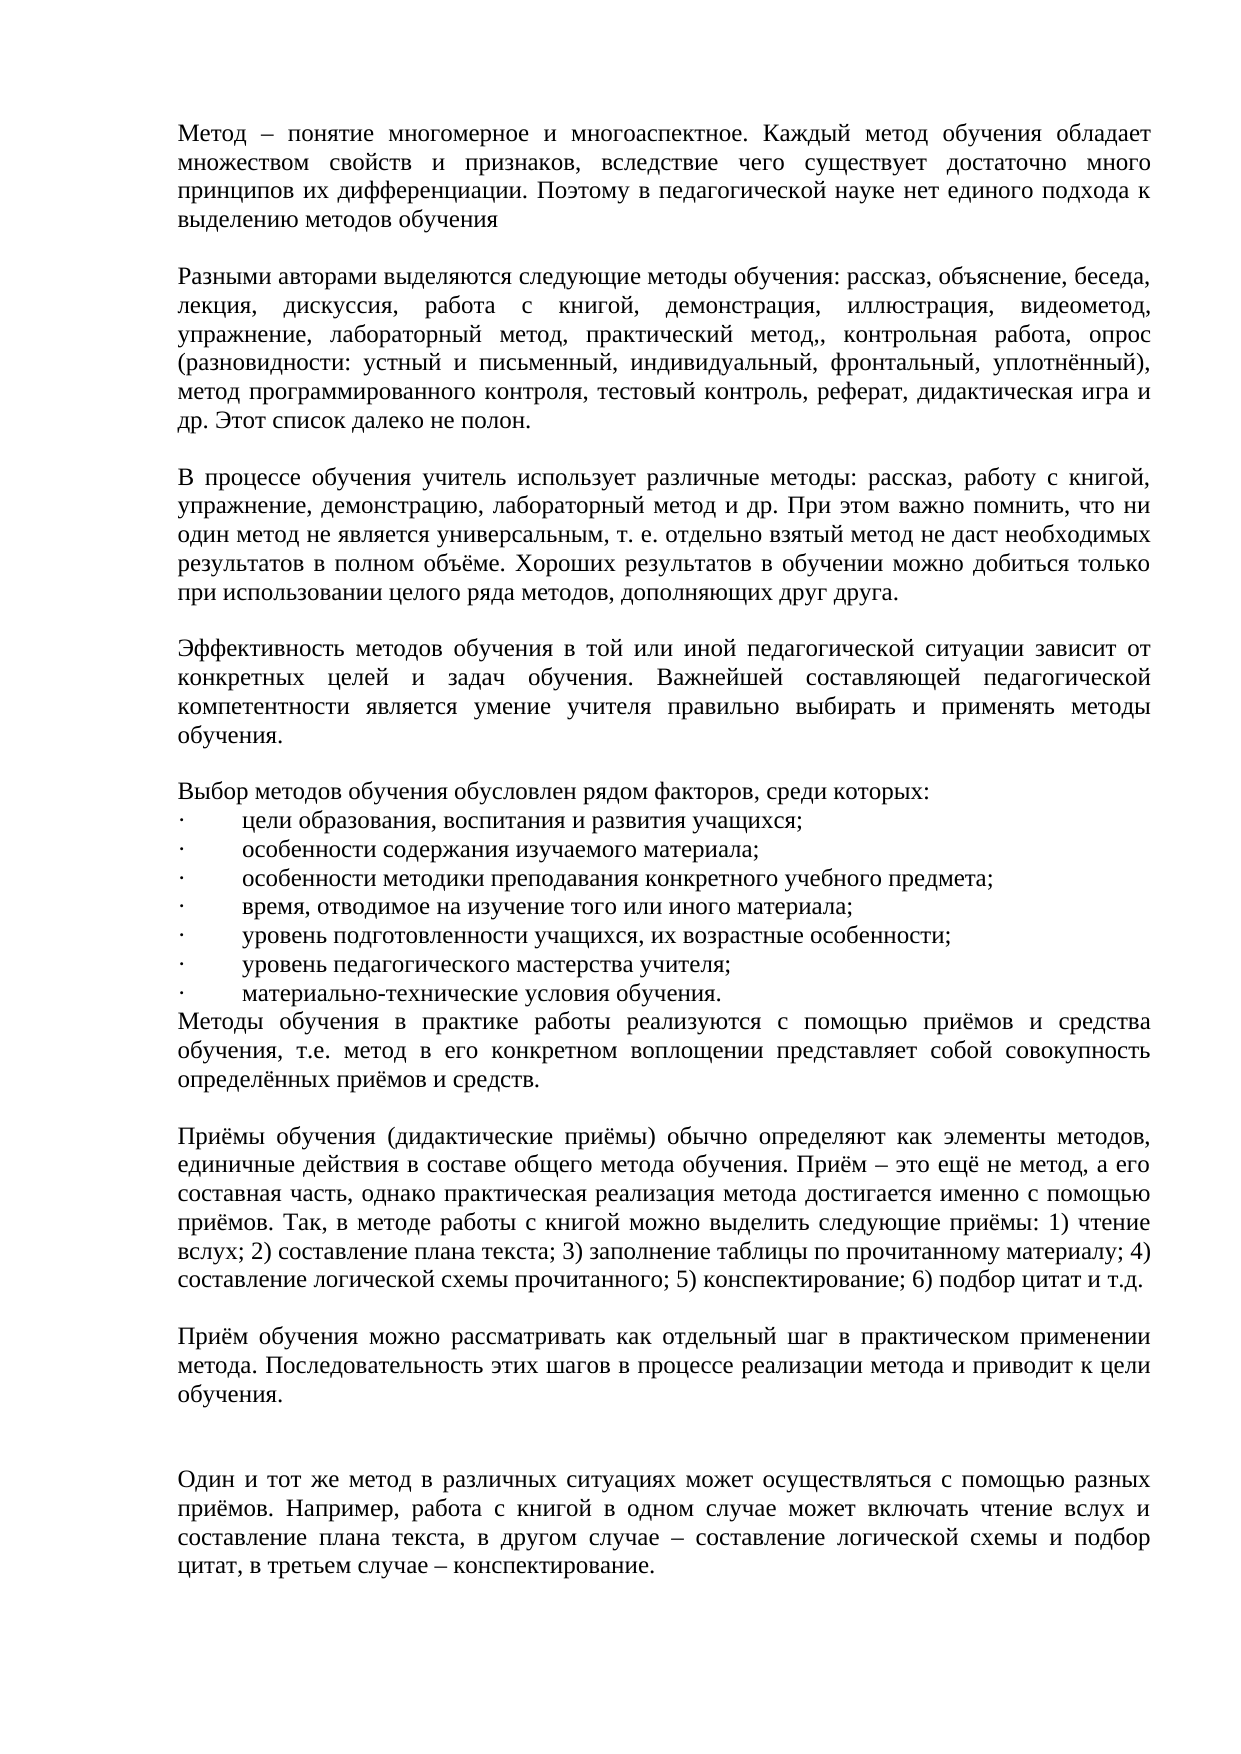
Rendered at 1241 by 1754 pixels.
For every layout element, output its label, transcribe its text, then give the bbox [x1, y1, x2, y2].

text · материально-технические условия обучения. [177, 978, 1152, 1006]
text · особенности содержания изучаемого материала; [177, 834, 1152, 863]
text · цели образования, воспитания и развития учащихся; [177, 805, 1152, 834]
text · время, отводимое на изучение того или иного материала; [177, 891, 1152, 920]
text Разными авторами выделяются следующие методы обучения: рассказ, объяснение, беседа, лекция, дискуссия, работа с книгой, демонстрация, иллюстрация, видеометод, упражнение, лабораторный метод, практический метод,, контрольная работа, опрос (разновидности: устный и письменный, индивидуальный, фронтальный, уплотнённый), метод программированного контроля, тестовый контроль, реферат, дидактическая игра и др. Этот список далеко не полон. [177, 261, 1152, 434]
text · уровень педагогического мастерства учителя; [177, 949, 1152, 978]
text Приёмы обучения (дидактические приёмы) обычно определяют как элементы методов, единичные действия в составе общего метода обучения. Приём – это ещё не метод, а его составная часть, однако практическая реализация метода достигается именно с помощью приёмов. Так, в методе работы с книгой можно выделить следующие приёмы: 1) чтение вслух; 2) составление плана текста; 3) заполнение таблицы по прочитанному материалу; 4) составление логической схемы прочитанного; 5) конспектирование; 6) подбор цитат и т.д. [177, 1121, 1152, 1293]
text Приём обучения можно рассматривать как отдельный шаг в практическом применении метода. Последовательность этих шагов в процессе реализации метода и приводит к цели обучения. [177, 1321, 1152, 1407]
text · уровень подготовленности учащихся, их возрастные особенности; [177, 920, 1152, 949]
text Эффективность методов обучения в той или иной педагогической ситуации зависит от конкретных целей и задач обучения. Важнейшей составляющей педагогической компетентности является умение учителя правильно выбирать и применять методы обучения. [177, 633, 1152, 748]
text Один и тот же метод в различных ситуациях может осуществляться с помощью разных приёмов. Например, работа с книгой в одном случае может включать чтение вслух и составление плана текста, в другом случае – составление логической схемы и подбор цитат, в третьем случае – конспектирование. [177, 1464, 1152, 1579]
text Выбор методов обучения обусловлен рядом факторов, среди которых: [177, 776, 1152, 805]
text Методы обучения в практике работы реализуются с помощью приёмов и средства обучения, т.е. метод в его конкретном воплощении представляет собой совокупность определённых приёмов и средств. [177, 1006, 1152, 1093]
text · особенности методики преподавания конкретного учебного предмета; [177, 863, 1152, 891]
text Метод – понятие многомерное и многоаспектное. Каждый метод обучения обладает множеством свойств и признаков, вследствие чего существует достаточно много принципов их дифференциации. Поэтому в педагогической науке нет единого подхода к выделению методов обучения [177, 118, 1152, 233]
text В процессе обучения учитель использует различные методы: рассказ, работу с книгой, упражнение, демонстрацию, лабораторный метод и др. При этом важно помнить, что ни один метод не является универсальным, т. е. отдельно взятый метод не даст необходимых результатов в полном объёме. Хороших результатов в обучении можно добиться только при использовании целого ряда методов, дополняющих друг друга. [177, 462, 1152, 605]
